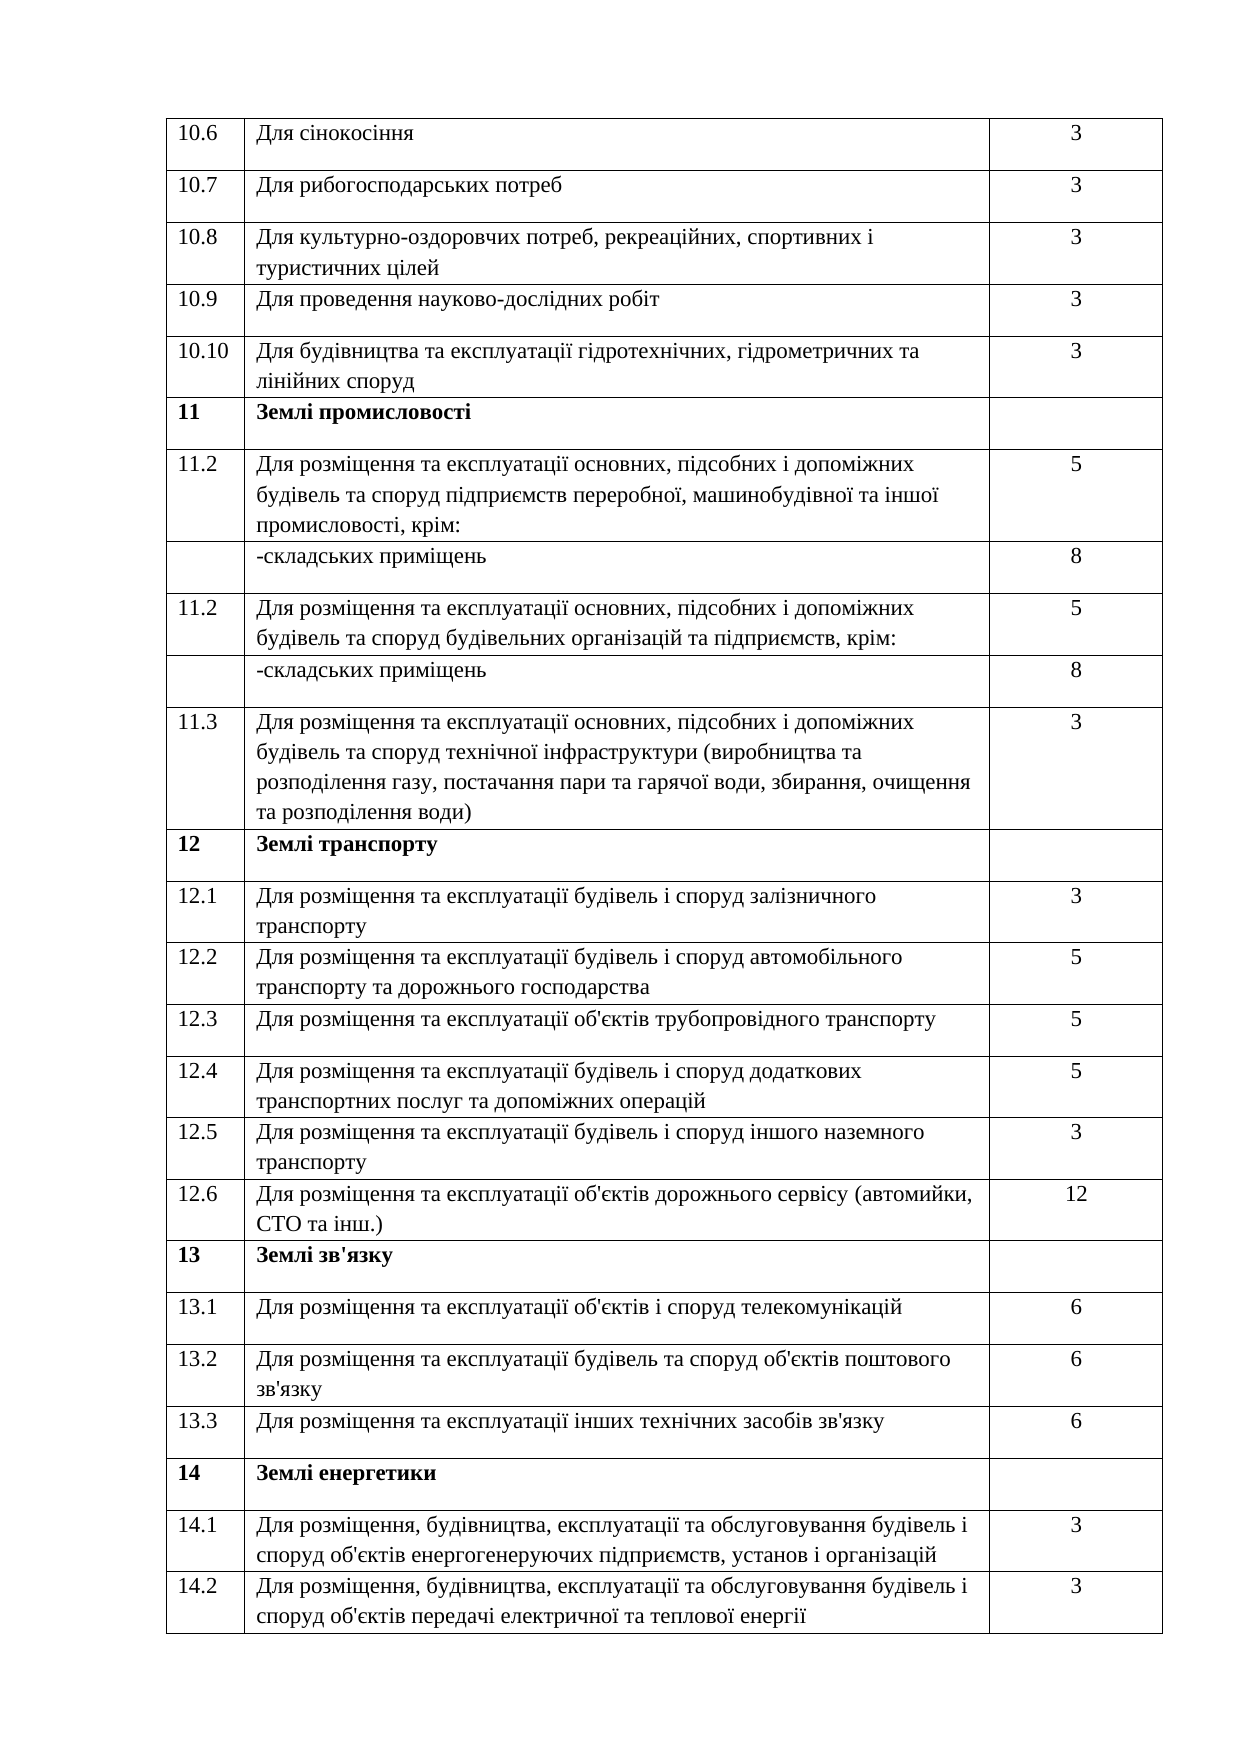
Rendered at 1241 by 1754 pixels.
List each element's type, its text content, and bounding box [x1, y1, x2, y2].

table_cell -складських приміщень [245, 542, 989, 593]
table_cell Для розміщення та експлуатації об'єктів і споруд телекомунікацій [245, 1293, 989, 1344]
table_cell Землі енергетики [245, 1459, 989, 1510]
table_cell Для розміщення та експлуатації об'єктів трубопровідного транспорту [245, 1005, 989, 1056]
table_cell 5 [990, 450, 1162, 541]
table_cell 3 [990, 1572, 1162, 1633]
table_cell 10.8 [167, 223, 244, 284]
table_cell [990, 1459, 1162, 1510]
table_cell 11.3 [167, 708, 244, 828]
table_cell Для культурно-оздоровчих потреб, рекреаційних, спортивних і туристичних цілей [245, 223, 989, 284]
table_cell 13.1 [167, 1293, 244, 1344]
table_cell 10.7 [167, 171, 244, 222]
table_cell [990, 830, 1162, 881]
table_cell Для розміщення та експлуатації будівель і споруд автомобільного транспорту та дорожнього господарства [245, 943, 989, 1003]
table_cell Для розміщення, будівництва, експлуатації та обслуговування будівель і споруд об'єктів енергогенеруючих підприємств, установ і організацій [245, 1511, 989, 1571]
table_cell 6 [990, 1293, 1162, 1344]
table_cell 3 [990, 1118, 1162, 1178]
table_cell 3 [990, 882, 1162, 942]
table_cell 3 [990, 223, 1162, 284]
table_cell 3 [990, 708, 1162, 828]
table_cell 3 [990, 1511, 1162, 1571]
table_cell 5 [990, 594, 1162, 654]
table_cell 6 [990, 1345, 1162, 1406]
table_cell 12.1 [167, 882, 244, 942]
table_cell [167, 542, 244, 593]
table_cell Для будівництва та експлуатації гідротехнічних, гідрометричних та лінійних споруд [245, 337, 989, 397]
table_cell Землі промисловості [245, 398, 989, 449]
table_cell 12.2 [167, 943, 244, 1003]
table_cell 5 [990, 1005, 1162, 1056]
table_cell 13.2 [167, 1345, 244, 1406]
table_cell Для розміщення та експлуатації основних, підсобних і допоміжних будівель та споруд технічної інфраструктури (виробництва та розподілення газу, постачання пари та гарячої води, збирання, очищення та розподілення води) [245, 708, 989, 828]
table_cell Землі транспорту [245, 830, 989, 881]
table_cell -складських приміщень [245, 656, 989, 707]
table_cell Для рибогосподарських потреб [245, 171, 989, 222]
table_cell 5 [990, 1057, 1162, 1117]
table_cell 12 [990, 1180, 1162, 1240]
table_cell 11 [167, 398, 244, 449]
table_cell 13 [167, 1241, 244, 1292]
table_cell Для розміщення та експлуатації основних, підсобних і допоміжних будівель та споруд підприємств переробної, машинобудівної та іншої промисловості, крім: [245, 450, 989, 541]
table_cell 10.6 [167, 119, 244, 170]
table_cell 14.2 [167, 1572, 244, 1633]
table_cell 3 [990, 285, 1162, 336]
table_cell 5 [990, 943, 1162, 1003]
table_cell 8 [990, 656, 1162, 707]
table_cell 14.1 [167, 1511, 244, 1571]
table_cell Для сінокосіння [245, 119, 989, 170]
table_cell 13.3 [167, 1407, 244, 1458]
table_cell Для розміщення та експлуатації будівель та споруд об'єктів поштового зв'язку [245, 1345, 989, 1406]
table_cell 3 [990, 337, 1162, 397]
table_cell Для розміщення та експлуатації будівель і споруд залізничного транспорту [245, 882, 989, 942]
table_cell 11.2 [167, 450, 244, 541]
table_cell 12.6 [167, 1180, 244, 1240]
table_cell Для розміщення та експлуатації інших технічних засобів зв'язку [245, 1407, 989, 1458]
table_cell 11.2 [167, 594, 244, 654]
table_cell 12 [167, 830, 244, 881]
table_cell 6 [990, 1407, 1162, 1458]
table_cell 14 [167, 1459, 244, 1510]
table_cell Для розміщення та експлуатації будівель і споруд додаткових транспортних послуг та допоміжних операцій [245, 1057, 989, 1117]
table_cell 10.9 [167, 285, 244, 336]
table_cell 12.4 [167, 1057, 244, 1117]
table_cell Для розміщення, будівництва, експлуатації та обслуговування будівель і споруд об'єктів передачі електричної та теплової енергії [245, 1572, 989, 1633]
table_cell Землі зв'язку [245, 1241, 989, 1292]
table_cell Для проведення науково-дослідних робіт [245, 285, 989, 336]
table_cell 12.3 [167, 1005, 244, 1056]
table_cell [167, 656, 244, 707]
table_cell Для розміщення та експлуатації будівель і споруд іншого наземного транспорту [245, 1118, 989, 1178]
table_cell [990, 1241, 1162, 1292]
table_cell Для розміщення та експлуатації об'єктів дорожнього сервісу (автомийки, СТО та інш.) [245, 1180, 989, 1240]
table_cell [990, 398, 1162, 449]
table_cell 3 [990, 171, 1162, 222]
table_cell 10.10 [167, 337, 244, 397]
table_cell 3 [990, 119, 1162, 170]
table_cell 8 [990, 542, 1162, 593]
table_cell Для розміщення та експлуатації основних, підсобних і допоміжних будівель та споруд будівельних організацій та підприємств, крім: [245, 594, 989, 654]
table_cell 12.5 [167, 1118, 244, 1178]
